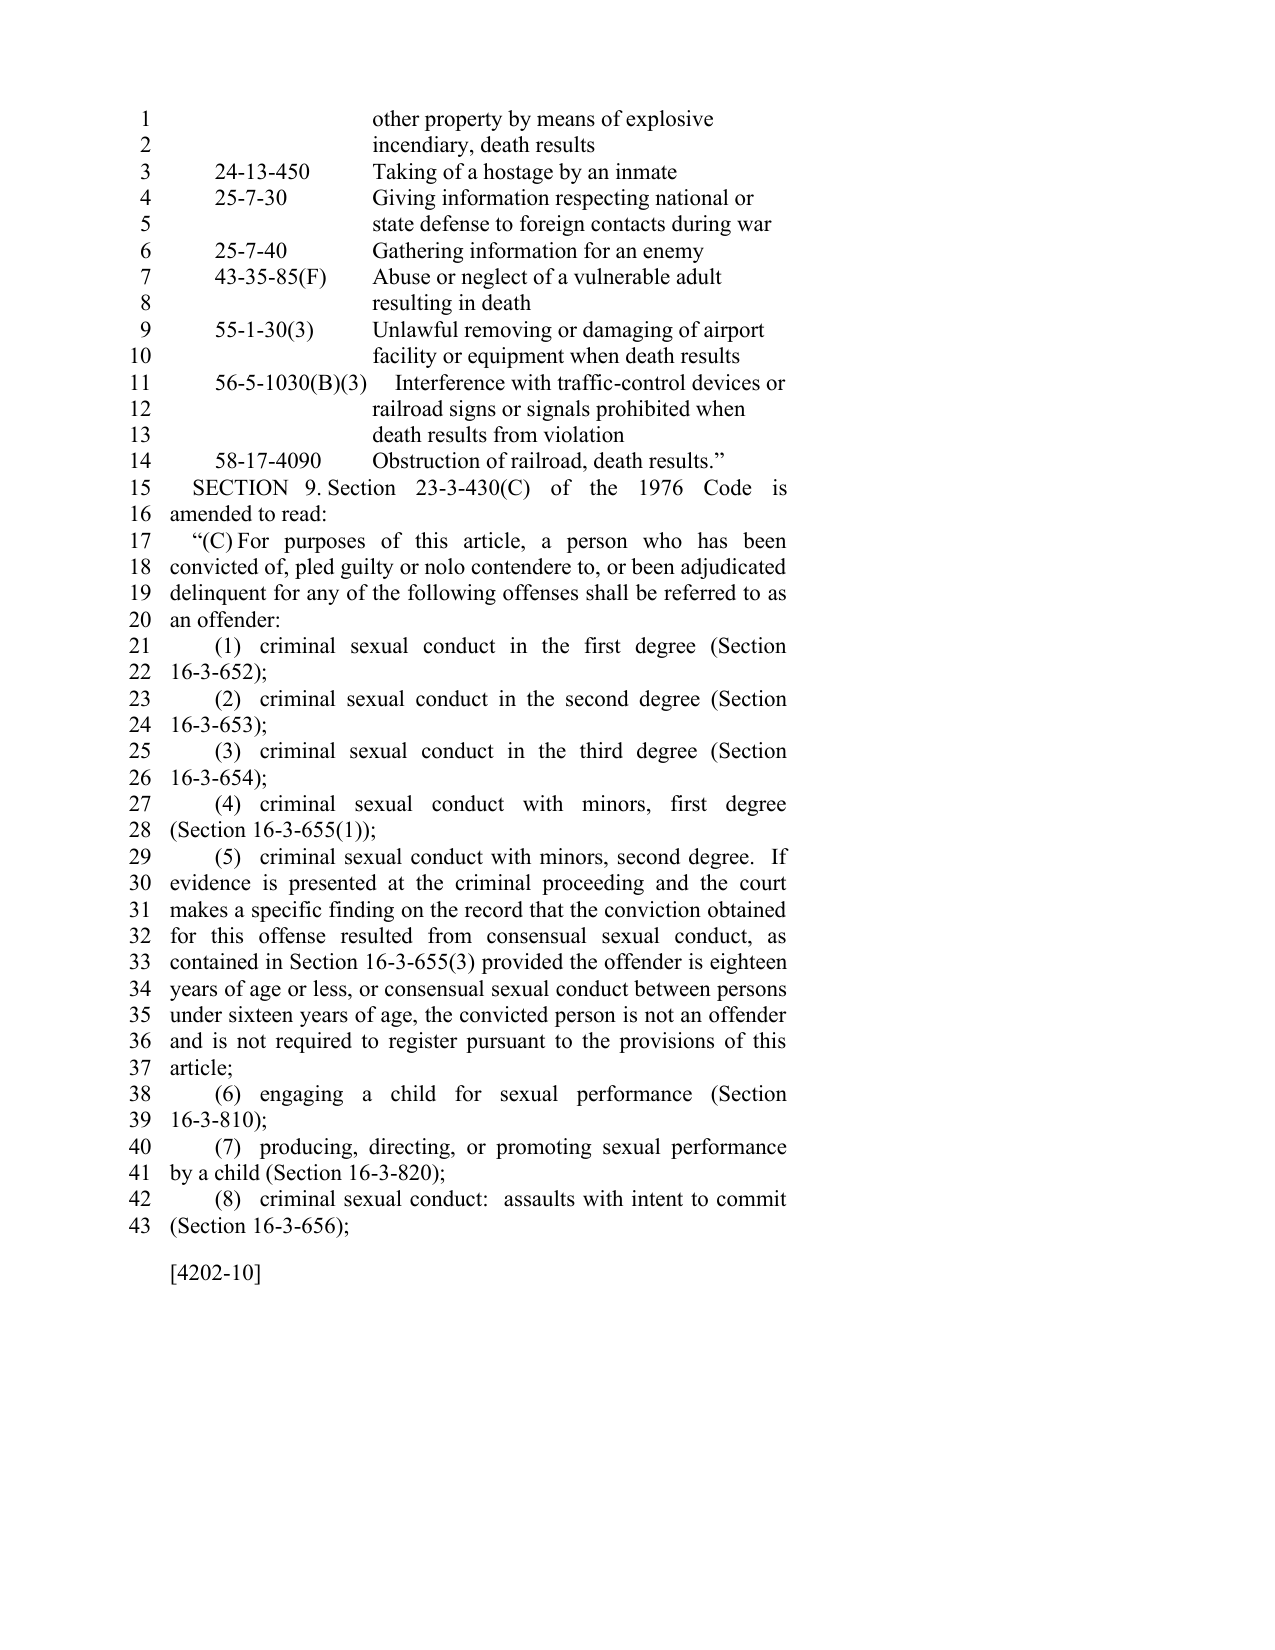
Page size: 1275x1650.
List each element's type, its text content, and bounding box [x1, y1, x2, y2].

text (1) criminal sexual conduct in the first degree (Section 16-3-652); [169, 632, 787, 685]
text (5) criminal sexual conduct with minors, second degree. If evidence is presented at the criminal proceeding and the court makes a specific finding on the record that the conviction obtained for this offense resulted from consensual sexual conduct, as contained in Section 16-3-655(3) provided the offender is eighteen years of age or less, or consensual sexual conduct between persons under sixteen years of age, the convicted person is not an offender and is not required to register pursuant to the provisions of this article; [169, 843, 787, 1080]
text (7) producing, directing, or promoting sexual performance by a child (Section 16-3-820); [169, 1133, 787, 1186]
text SECTION 9. Section 23-3-430(C) of the 1976 Code is amended to read: [169, 474, 787, 527]
text “(C) For purposes of this article, a person who has been convicted of, pled guilty or nolo contendere to, or been adjudicated delinquent for any of the following offenses shall be referred to as an offender: [169, 527, 787, 632]
text facility or equipment when death results [169, 342, 787, 368]
text 56-5-1030(B)(3) Interference with traffic-control devices or [169, 368, 787, 395]
text (4) criminal sexual conduct with minors, first degree (Section 16-3-655(1)); [169, 790, 787, 843]
text other property by means of explosive [169, 105, 787, 131]
text 58-17-4090 Obstruction of railroad, death results.” [169, 448, 787, 474]
text resulting in death [169, 289, 787, 316]
text death results from violation [169, 421, 787, 448]
text incendiary, death results [169, 131, 787, 158]
text 24-13-450 Taking of a hostage by an inmate [169, 158, 787, 184]
text state defense to foreign contacts during war [169, 210, 787, 237]
text (2) criminal sexual conduct in the second degree (Section 16-3-653); [169, 685, 787, 737]
text (6) engaging a child for sexual performance (Section 16-3-810); [169, 1080, 787, 1133]
text 25-7-30 Giving information respecting national or [169, 184, 787, 210]
text railroad signs or signals prohibited when [169, 395, 787, 421]
text 55-1-30(3) Unlawful removing or damaging of airport [169, 316, 787, 342]
text (3) criminal sexual conduct in the third degree (Section 16-3-654); [169, 737, 787, 790]
text 43-35-85(F) Abuse or neglect of a vulnerable adult [169, 263, 787, 289]
text (8) criminal sexual conduct: assaults with intent to commit (Section 16-3-656); [169, 1186, 787, 1238]
text 25-7-40 Gathering information for an enemy [169, 237, 787, 263]
